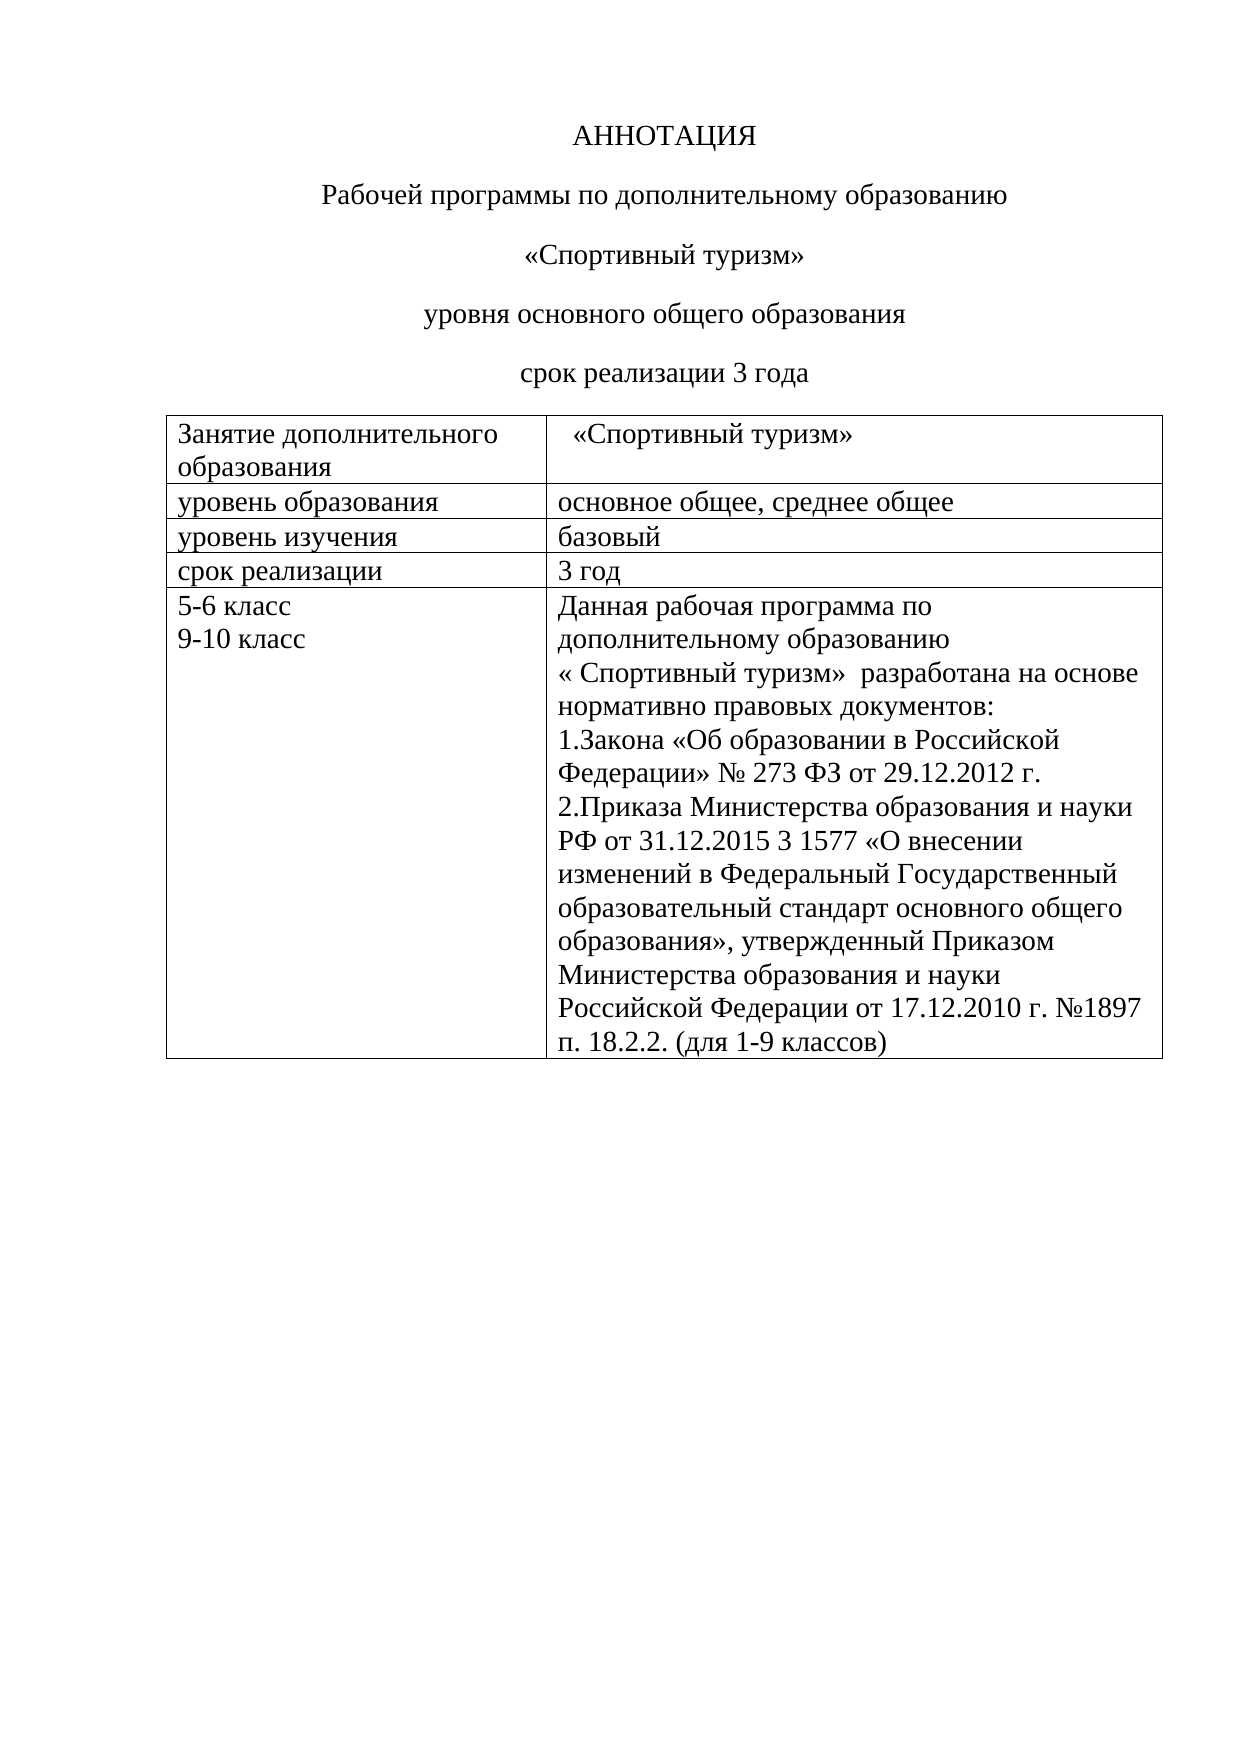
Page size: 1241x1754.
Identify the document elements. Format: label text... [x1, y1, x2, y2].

table_cell основное общее, среднее общее [547, 484, 1162, 518]
text уровня основного общего образования [177, 296, 1152, 330]
table_cell уровень изучения [167, 519, 546, 552]
table_cell срок реализации [167, 553, 546, 587]
text «Спортивный туризм» [177, 237, 1152, 270]
table_cell 3 год [547, 553, 1162, 587]
table_cell уровень образования [167, 484, 546, 518]
text АННОТАЦИЯ [177, 118, 1152, 152]
table_cell 5-6 класс 9-10 класс [167, 588, 546, 1057]
table_cell Данная рабочая программа по дополнительному образованию « Спортивный туризм» разработана на основе нормативно правовых документов: 1.Закона «Об образовании в Российской Федерации» № 273 ФЗ от 29.12.2012 г. 2.Приказа Министерства образования и науки РФ от 31.12.2015 3 1577 «О внесении изменений в Федеральный Государственный образовательный стандарт основного общего образования», утвержденный Приказом Министерства образования и науки Российской Федерации от 17.12.2010 г. №1897 п. 18.2.2. (для 1-9 классов) [547, 588, 1162, 1057]
table_cell базовый [547, 519, 1162, 552]
table_header Занятие дополнительного образования [167, 416, 546, 483]
table_header «Спортивный туризм» [547, 416, 1162, 483]
text Рабочей программы по дополнительному образованию [177, 177, 1152, 211]
text срок реализации 3 года [177, 356, 1152, 389]
